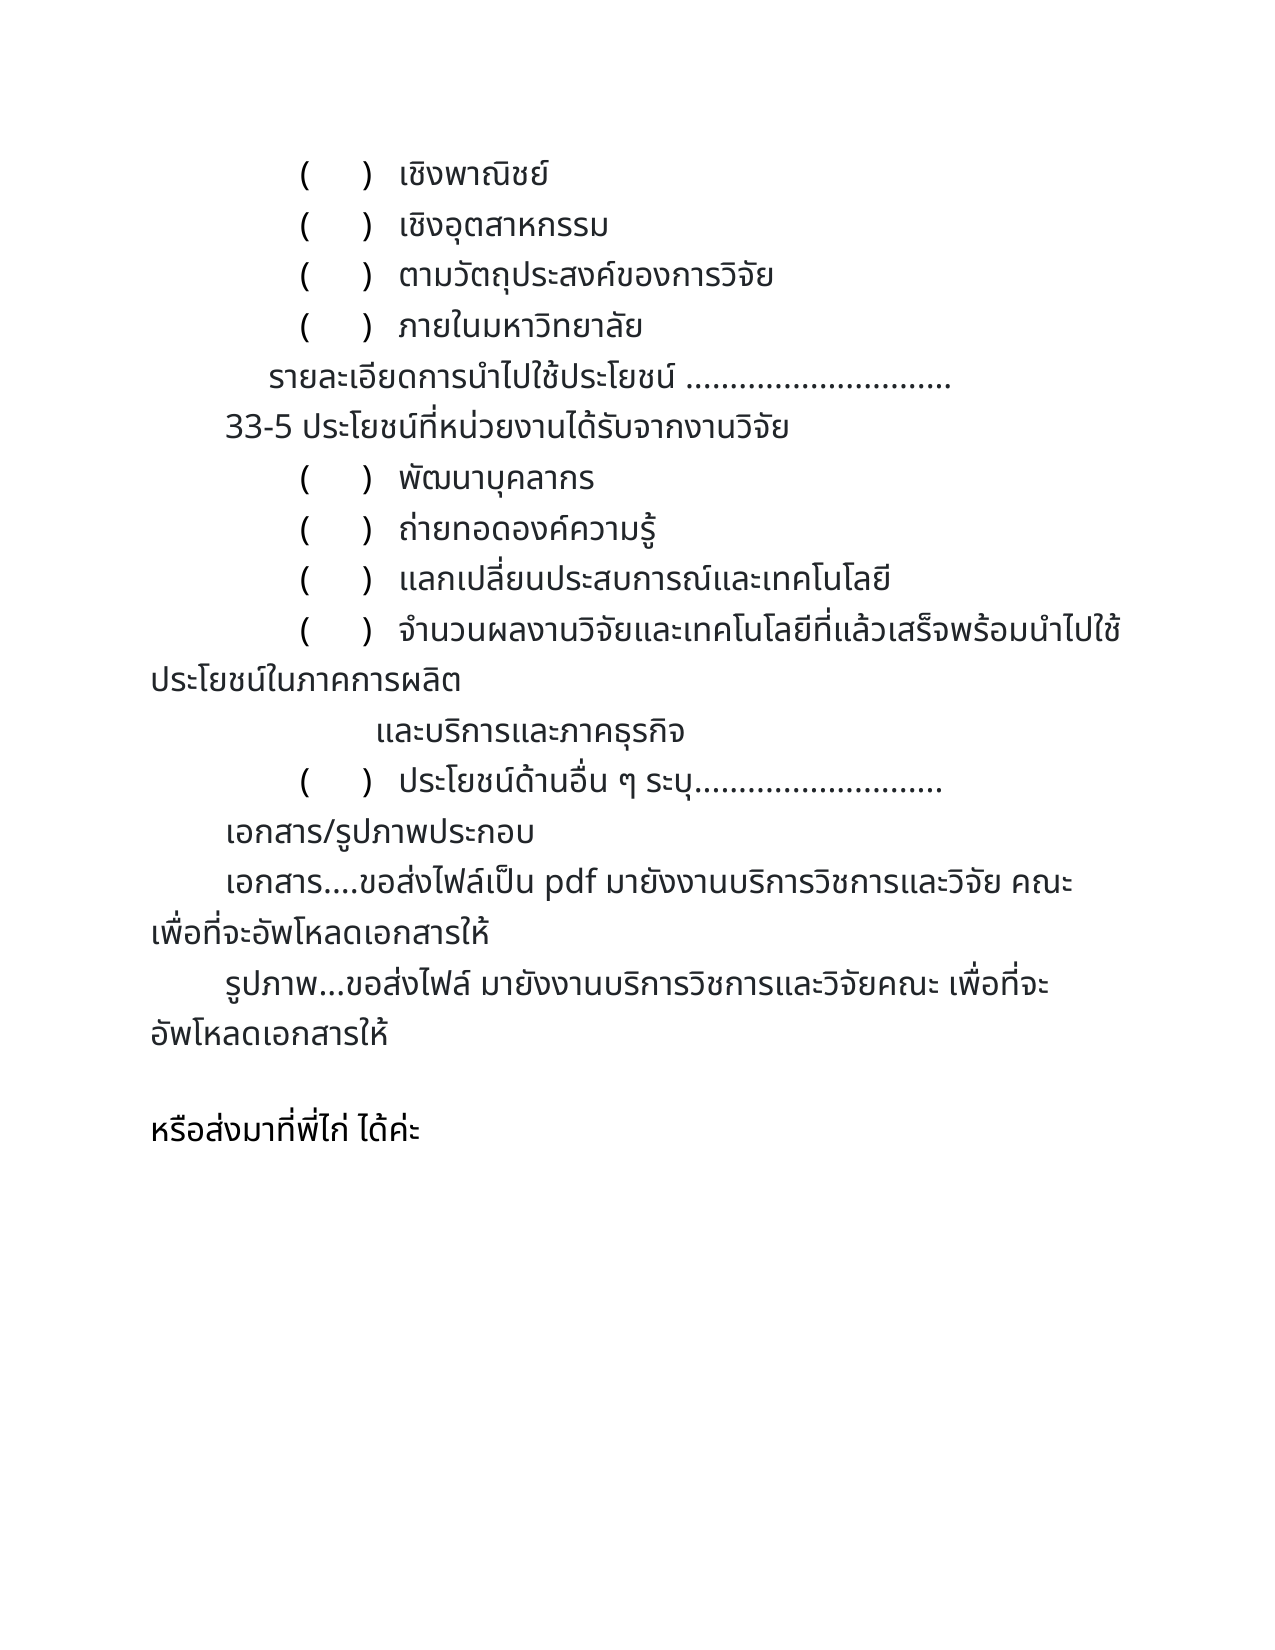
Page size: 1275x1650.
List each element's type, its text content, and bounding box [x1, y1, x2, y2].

text ( ) ตามวัตถุประสงค์ของการวิจัย [150, 251, 1125, 302]
text ( ) แลกเปลี่ยนประสบการณ์และเทคโนโลยี [150, 555, 1125, 606]
text เอกสาร....ขอส่งไฟล์เป็น pdf มายังงานบริการวิชการและวิจัย คณะ เพื่อที่จะอัพโหลดเอกสารให้ [150, 858, 1125, 959]
text รายละเอียดการนำไปใช้ประโยชน์ .............................. [150, 352, 1125, 403]
text ( ) พัฒนาบุคลากร [150, 454, 1125, 504]
text ( ) ภายในมหาวิทยาลัย [150, 302, 1125, 352]
text ( ) จำนวนผลงานวิจัยและเทคโนโลยีที่แล้วเสร็จพร้อมนำไปใช้ประโยชน์ในภาคการผลิต [150, 606, 1125, 707]
text 33-5 ประโยชน์ที่หน่วยงานได้รับจากงานวิจัย [150, 403, 1125, 454]
text ( ) ประโยชน์ด้านอื่น ๆ ระบุ............................ [150, 757, 1125, 808]
text เอกสาร/รูปภาพประกอบ [150, 808, 1125, 858]
text ( ) เชิงพาณิชย์ [150, 150, 1125, 201]
text และบริการและภาคธุรกิจ [300, 707, 1125, 757]
text หรือส่งมาที่พี่ไก่ ได้ค่ะ [150, 1106, 1125, 1156]
text ( ) เชิงอุตสาหกรรม [150, 201, 1125, 251]
text รูปภาพ...ขอส่งไฟล์ มายังงานบริการวิชการและวิจัยคณะ เพื่อที่จะอัพโหลดเอกสารให้ [150, 959, 1125, 1060]
text ( ) ถ่ายทอดองค์ความรู้ [150, 504, 1125, 555]
